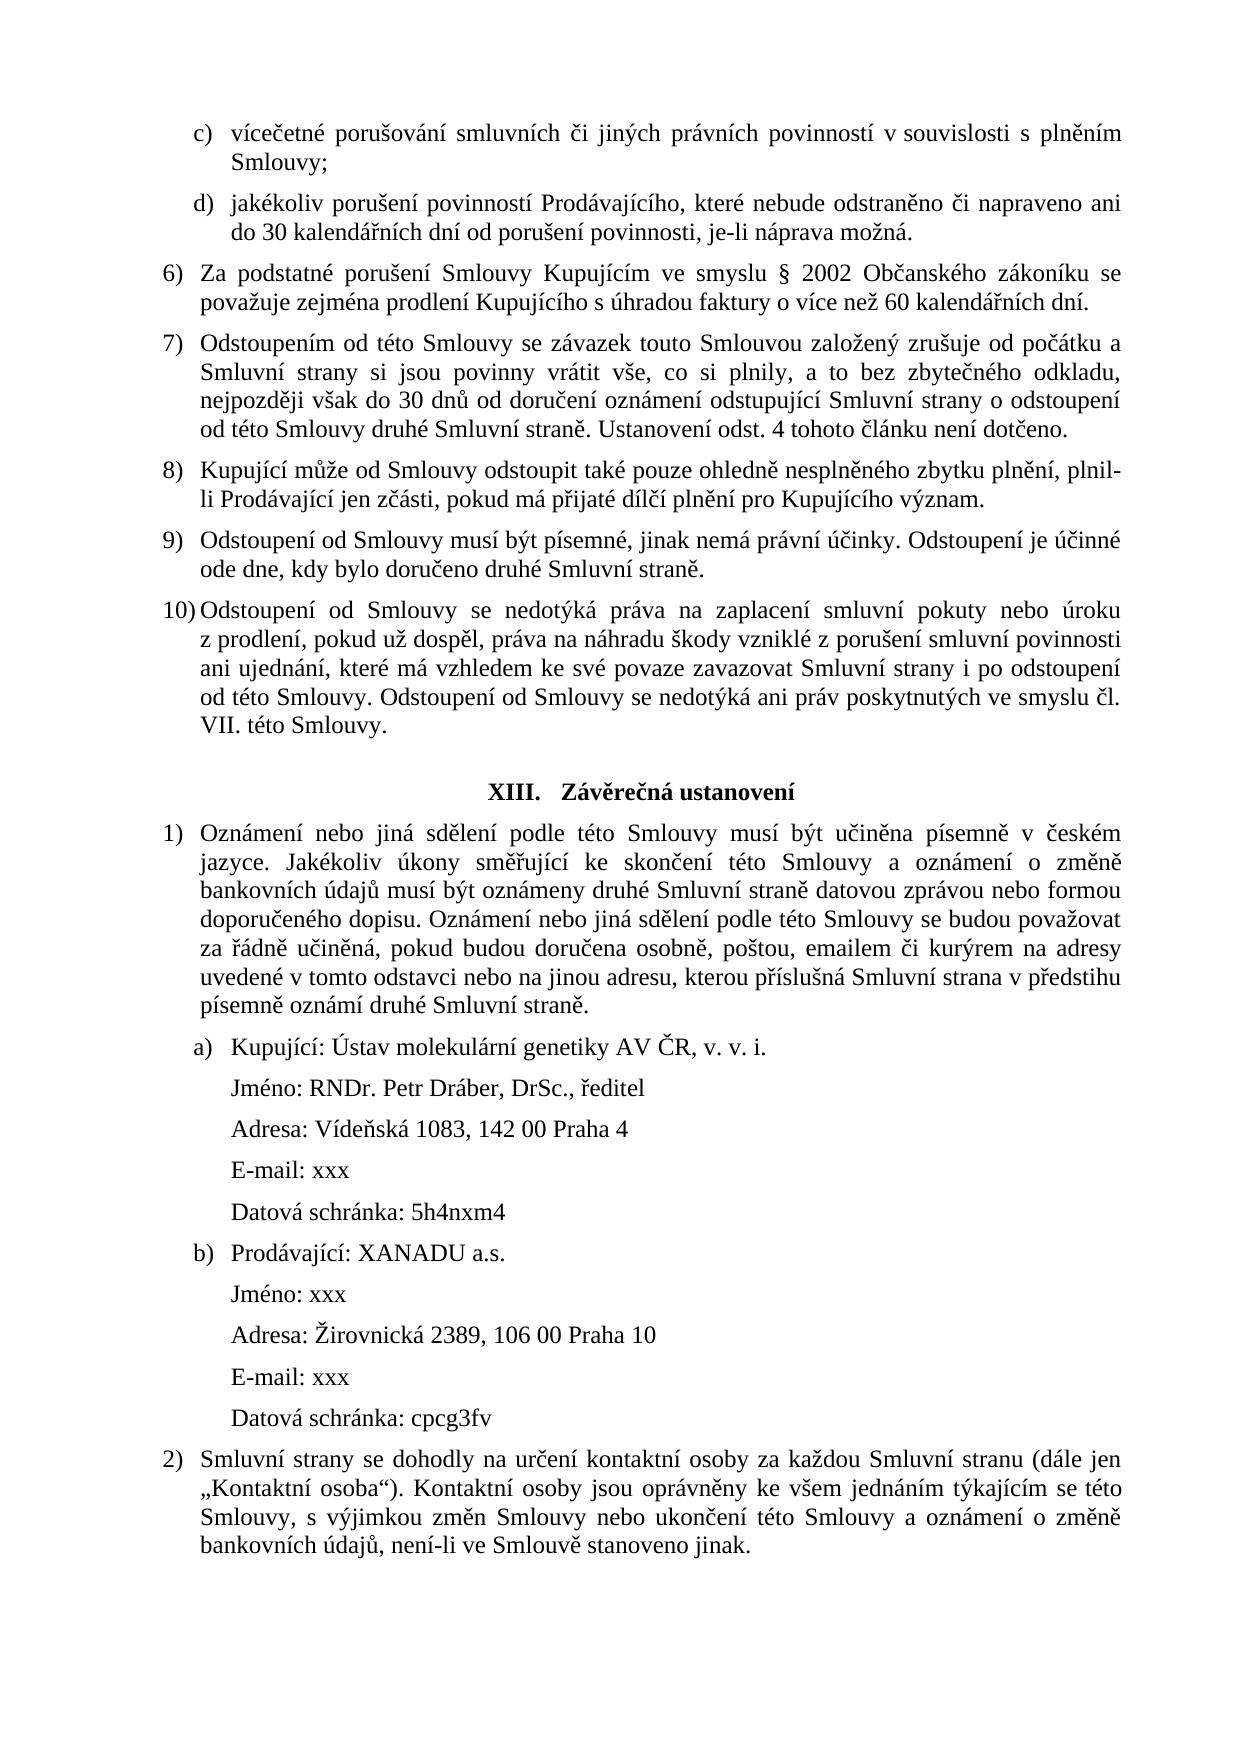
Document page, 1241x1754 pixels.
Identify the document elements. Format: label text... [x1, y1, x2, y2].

subtitle jakékoliv porušení povinností Prodávajícího, které nebude odstraněno či napraveno ani do 30 kalendářních dní od porušení povinnosti, je-li náprava možná. [193, 188, 1122, 246]
subtitle Odstoupení od Smlouvy se nedotýká práva na zaplacení smluvní pokuty nebo úroku z prodlení, pokud už dospěl, práva na náhradu škody vzniklé z porušení smluvní povinnosti ani ujednání, které má vzhledem ke své povaze zavazovat Smluvní strany i po odstoupení od této Smlouvy. Odstoupení od Smlouvy se nedotýká ani práv poskytnutých ve smyslu čl. VII. této Smlouvy. [162, 596, 1122, 739]
subtitle Kupující může od Smlouvy odstoupit také pouze ohledně nesplněného zbytku plnění, plnil-li Prodávající jen zčásti, pokud má přijaté dílčí plnění pro Kupujícího význam. [162, 456, 1122, 513]
subtitle Odstoupením od této Smlouvy se závazek touto Smlouvou založený zrušuje od počátku a Smluvní strany si jsou povinny vrátit vše, co si plnily, a to bez zbytečného odkladu, nejpozději však do 30 dnů od doručení oznámení odstupující Smluvní strany o odstoupení od této Smlouvy druhé Smluvní straně. Ustanovení odst. 4 tohoto článku není dotčeno. [162, 328, 1122, 443]
subtitle Kupující: Ústav molekulární genetiky AV ČR, v. v. i. [193, 1032, 1122, 1061]
text E-mail: xxx [231, 1156, 1122, 1184]
subtitle Za podstatné porušení Smlouvy Kupujícím ve smyslu § 2002 Občanského zákoníku se považuje zejména prodlení Kupujícího s úhradou faktury o více než 60 kalendářních dní. [162, 258, 1122, 316]
subtitle Odstoupení od Smlouvy musí být písemné, jinak nemá právní účinky. Odstoupení je účinné ode dne, kdy bylo doručeno druhé Smluvní straně. [162, 526, 1122, 583]
text Jméno: RNDr. Petr Dráber, DrSc., ředitel [231, 1073, 1122, 1102]
text E-mail: xxx [231, 1362, 1122, 1391]
text Adresa: Vídeňská 1083, 142 00 Praha 4 [231, 1114, 1122, 1143]
text Datová schránka: 5h4nxm4 [231, 1197, 1122, 1226]
subtitle Prodávající: XANADU a.s. [193, 1238, 1122, 1267]
text Jméno: xxx [231, 1279, 1122, 1308]
subtitle Smluvní strany se dohodly na určení kontaktní osoby za každou Smluvní stranu (dále jen „Kontaktní osoba“). Kontaktní osoby jsou oprávněny ke všem jednáním týkajícím se této Smlouvy, s výjimkou změn Smlouvy nebo ukončení této Smlouvy a oznámení o změně bankovních údajů, není-li ve Smlouvě stanoveno jinak. [162, 1444, 1122, 1559]
subtitle Závěrečná ustanovení [487, 777, 1122, 806]
subtitle Oznámení nebo jiná sdělení podle této Smlouvy musí být učiněna písemně v českém jazyce. Jakékoliv úkony směřující ke skončení této Smlouvy a oznámení o změně bankovních údajů musí být oznámeny druhé Smluvní straně datovou zprávou nebo formou doporučeného dopisu. Oznámení nebo jiná sdělení podle této Smlouvy se budou považovat za řádně učiněná, pokud budou doručena osobně, poštou, emailem či kurýrem na adresy uvedené v tomto odstavci nebo na jinou adresu, kterou příslušná Smluvní strana v předstihu písemně oznámí druhé Smluvní straně. [162, 818, 1122, 1019]
text Datová schránka: cpcg3fv [231, 1403, 1122, 1432]
subtitle vícečetné porušování smluvních či jiných právních povinností v souvislosti s plněním Smlouvy; [193, 118, 1122, 176]
text Adresa: Žirovnická 2389, 106 00 Praha 10 [231, 1321, 1122, 1349]
